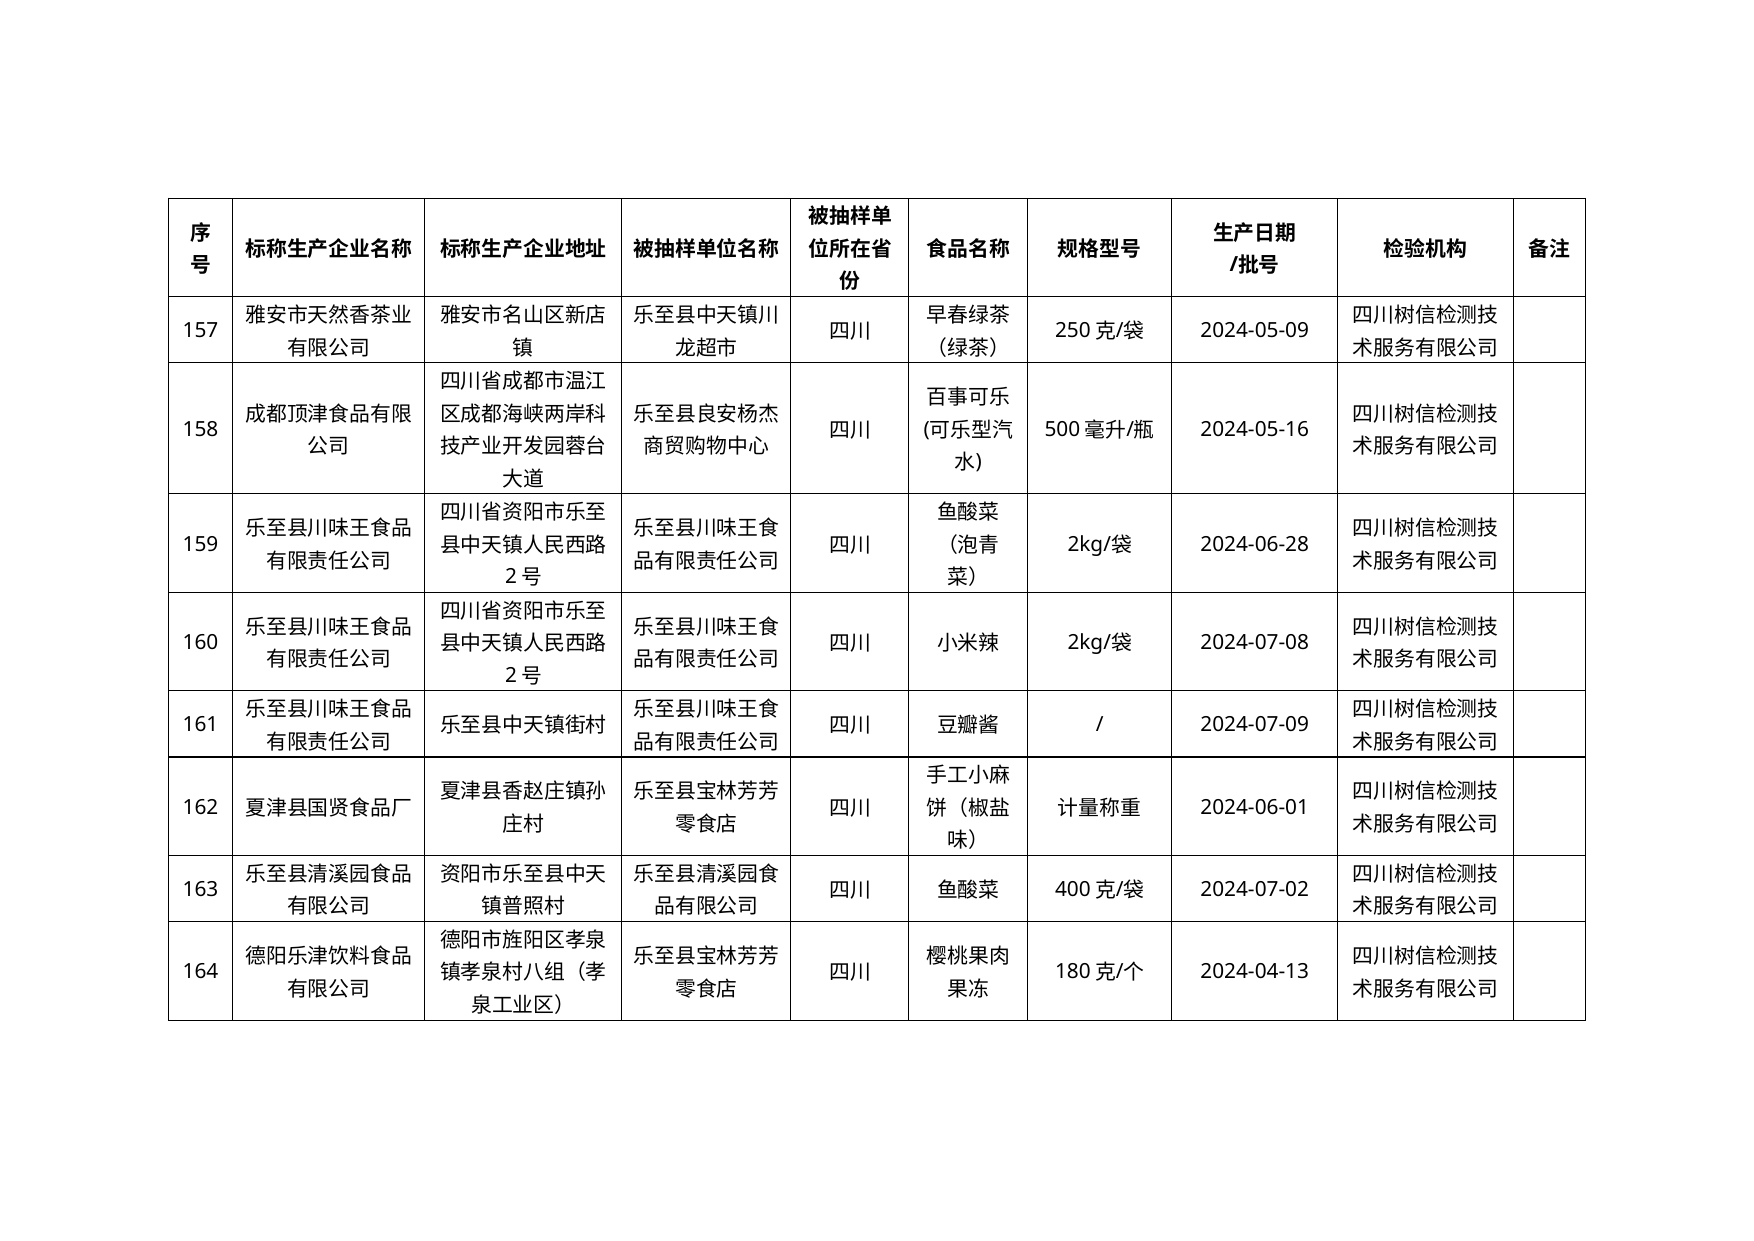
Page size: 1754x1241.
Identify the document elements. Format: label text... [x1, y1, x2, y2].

table_cell 乐至县川味王食品有限责任公司 [622, 691, 790, 756]
table_cell 四川 [791, 691, 908, 756]
table_cell 夏津县香赵庄镇孙庄村 [425, 758, 621, 855]
table_cell 四川 [791, 758, 908, 855]
table_header 备注 [1514, 199, 1585, 296]
table_cell 雅安市名山区新店镇 [425, 297, 621, 362]
table_cell 四川树信检测技术服务有限公司 [1338, 593, 1513, 690]
table_cell 158 [169, 363, 232, 493]
table_cell / [1028, 691, 1171, 756]
table_header 规格型号 [1028, 199, 1171, 296]
table_header 食品名称 [909, 199, 1027, 296]
table_cell 樱桃果肉果冻 [909, 922, 1027, 1019]
table_cell 小米辣 [909, 593, 1027, 690]
table_cell 四川省资阳市乐至县中天镇人民西路2号 [425, 593, 621, 690]
table_cell 四川树信检测技术服务有限公司 [1338, 758, 1513, 855]
table_cell 157 [169, 297, 232, 362]
table_cell 2kg/袋 [1028, 593, 1171, 690]
table_cell 2024-05-09 [1172, 297, 1337, 362]
table_cell 2024-07-02 [1172, 856, 1337, 921]
table_cell 2024-07-09 [1172, 691, 1337, 756]
table_header 序号 [169, 199, 232, 296]
table_cell 400克/袋 [1028, 856, 1171, 921]
table_cell 180克/个 [1028, 922, 1171, 1019]
table_cell [1514, 922, 1585, 1019]
table_cell 2kg/袋 [1028, 494, 1171, 592]
table_cell 四川树信检测技术服务有限公司 [1338, 922, 1513, 1019]
table_cell 四川 [791, 593, 908, 690]
table_cell 百事可乐(可乐型汽水) [909, 363, 1027, 493]
table_cell 雅安市天然香茶业有限公司 [233, 297, 424, 362]
table_header 标称生产企业名称 [233, 199, 424, 296]
table_cell [1514, 758, 1585, 855]
table_cell 鱼酸菜（泡青菜） [909, 494, 1027, 592]
table_cell 四川树信检测技术服务有限公司 [1338, 494, 1513, 592]
table_cell 乐至县宝林芳芳零食店 [622, 922, 790, 1019]
table_cell 159 [169, 494, 232, 592]
table_cell 160 [169, 593, 232, 690]
table_cell 资阳市乐至县中天镇普照村 [425, 856, 621, 921]
table_header 被抽样单位所在省份 [791, 199, 908, 296]
table_cell 四川 [791, 922, 908, 1019]
table_cell 德阳市旌阳区孝泉镇孝泉村八组（孝泉工业区） [425, 922, 621, 1019]
table_cell 161 [169, 691, 232, 756]
table_cell 164 [169, 922, 232, 1019]
table_header 标称生产企业地址 [425, 199, 621, 296]
table_cell 162 [169, 758, 232, 855]
table_cell 四川 [791, 494, 908, 592]
table_cell 计量称重 [1028, 758, 1171, 855]
table_cell [1514, 856, 1585, 921]
table_cell 德阳乐津饮料食品有限公司 [233, 922, 424, 1019]
table_cell 乐至县中天镇川龙超市 [622, 297, 790, 362]
table_cell 乐至县川味王食品有限责任公司 [622, 593, 790, 690]
table_header 被抽样单位名称 [622, 199, 790, 296]
table_header 生产日期 /批号 [1172, 199, 1337, 296]
table_cell 四川 [791, 856, 908, 921]
table_cell [1514, 297, 1585, 362]
table_cell [1514, 691, 1585, 756]
table_cell 乐至县川味王食品有限责任公司 [233, 494, 424, 592]
table_cell 夏津县国贤食品厂 [233, 758, 424, 855]
table_cell 四川树信检测技术服务有限公司 [1338, 691, 1513, 756]
table_header 检验机构 [1338, 199, 1513, 296]
table_cell 鱼酸菜 [909, 856, 1027, 921]
table_cell 四川 [791, 297, 908, 362]
table_cell 乐至县清溪园食品有限公司 [622, 856, 790, 921]
table_cell 乐至县川味王食品有限责任公司 [233, 691, 424, 756]
table_cell 乐至县川味王食品有限责任公司 [622, 494, 790, 592]
table_cell 手工小麻饼（椒盐味） [909, 758, 1027, 855]
table_cell 乐至县川味王食品有限责任公司 [233, 593, 424, 690]
table_cell 250克/袋 [1028, 297, 1171, 362]
table_cell 豆瓣酱 [909, 691, 1027, 756]
table_cell 乐至县清溪园食品有限公司 [233, 856, 424, 921]
table_cell 四川省成都市温江区成都海峡两岸科技产业开发园蓉台大道 [425, 363, 621, 493]
table_cell [1514, 494, 1585, 592]
table_cell 2024-05-16 [1172, 363, 1337, 493]
table_cell [1514, 363, 1585, 493]
table_cell 163 [169, 856, 232, 921]
table_cell 早春绿茶（绿茶） [909, 297, 1027, 362]
table_cell 2024-06-28 [1172, 494, 1337, 592]
table_cell 四川树信检测技术服务有限公司 [1338, 297, 1513, 362]
table_cell 乐至县中天镇街村 [425, 691, 621, 756]
table_cell 2024-06-01 [1172, 758, 1337, 855]
table_cell [1514, 593, 1585, 690]
table_cell 四川 [791, 363, 908, 493]
table_cell 四川树信检测技术服务有限公司 [1338, 363, 1513, 493]
table_cell 2024-04-13 [1172, 922, 1337, 1019]
table_cell 四川省资阳市乐至县中天镇人民西路2号 [425, 494, 621, 592]
table_cell 2024-07-08 [1172, 593, 1337, 690]
table_cell 成都顶津食品有限公司 [233, 363, 424, 493]
table_cell 乐至县宝林芳芳零食店 [622, 758, 790, 855]
table_cell 四川树信检测技术服务有限公司 [1338, 856, 1513, 921]
table_cell 乐至县良安杨杰商贸购物中心 [622, 363, 790, 493]
table_cell 500毫升/瓶 [1028, 363, 1171, 493]
